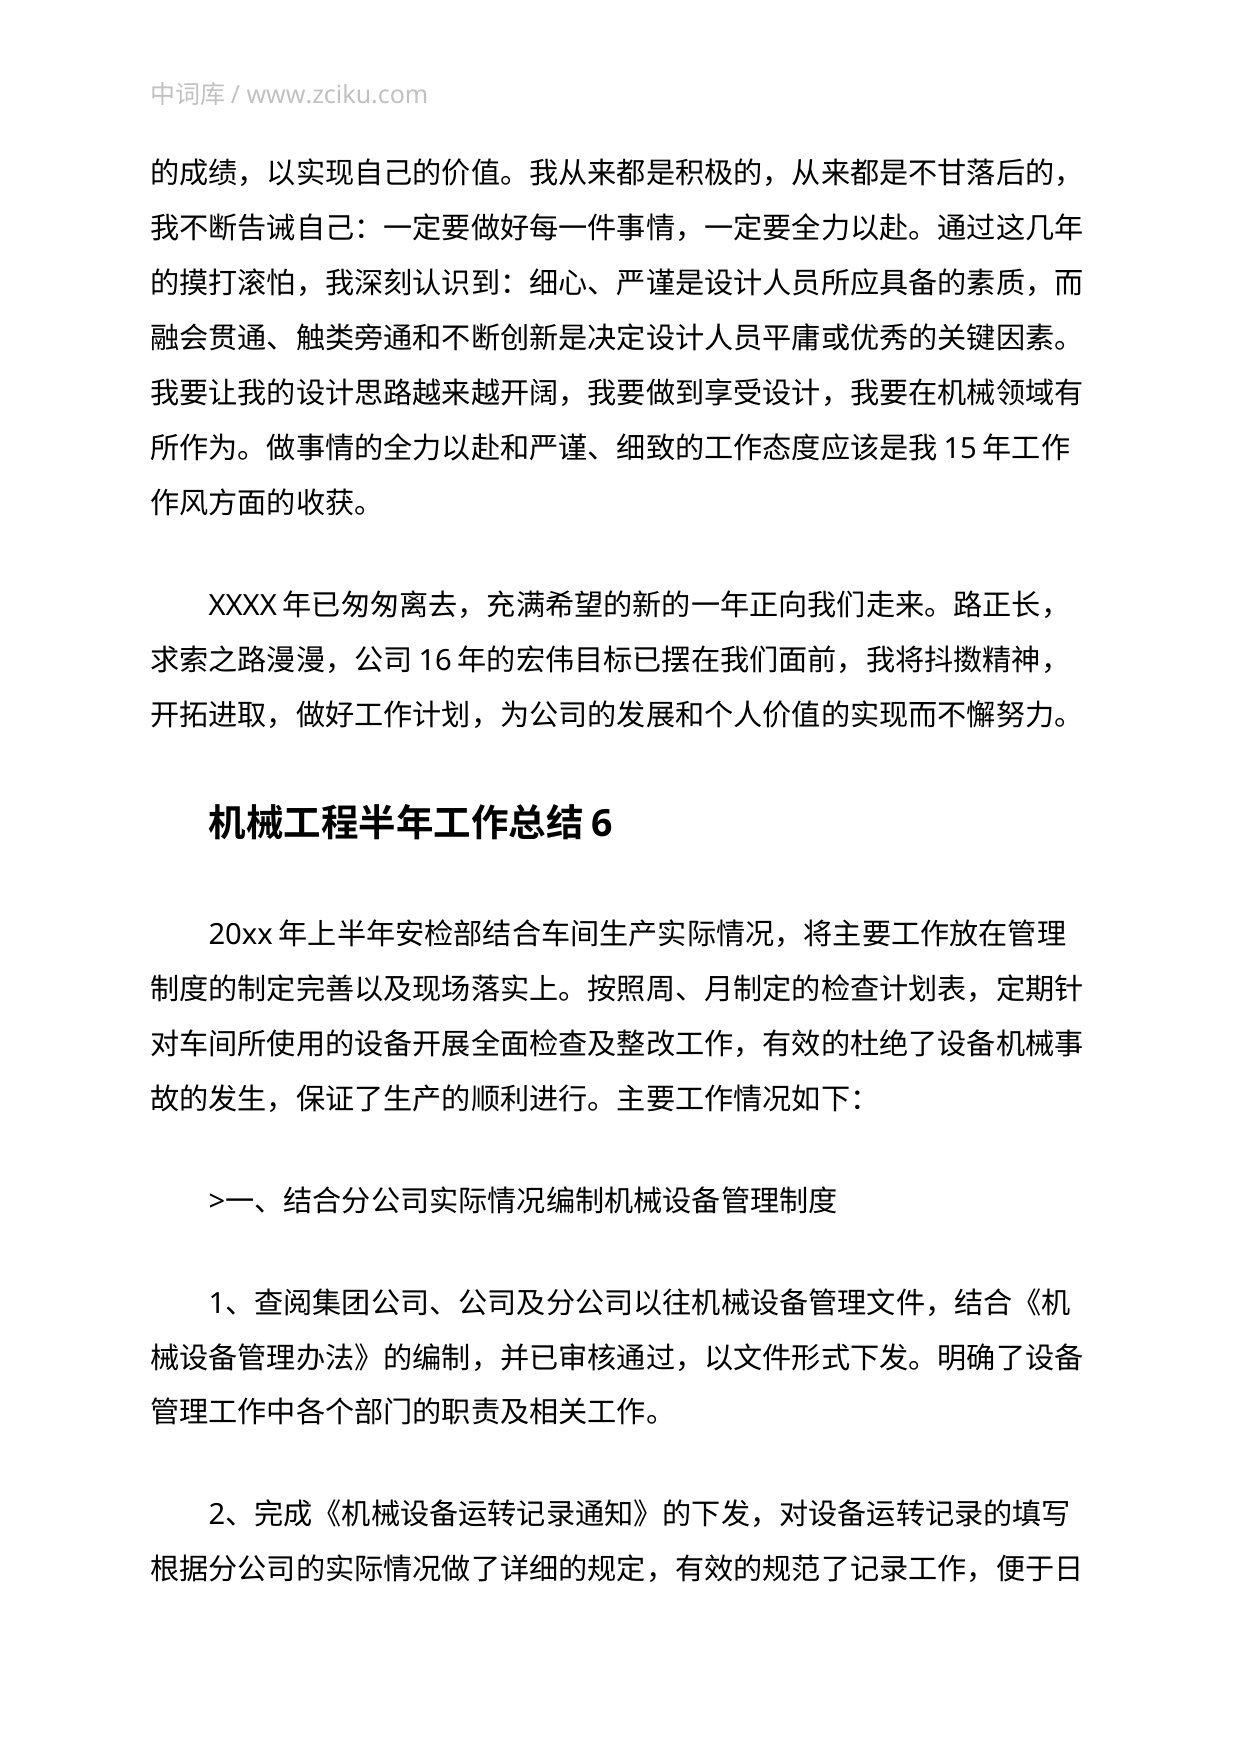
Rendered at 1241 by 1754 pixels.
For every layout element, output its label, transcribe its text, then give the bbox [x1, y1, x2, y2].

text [150, 150, 1090, 522]
text 20xx年上半年安检部结合车间生产实际情况，将主要工作放在管理制度的制定完善以及现场落实上。按照周、月制定的检查计划表，定期针对车间所使用的设备开展全面检查及整改工作，有效的杜绝了设备机械事故的发生，保证了生产的顺利进行。主要工作情况如下： [150, 911, 1090, 1118]
text 机械工程半年工作总结6 [150, 793, 1090, 847]
text 1、查阅集团公司、公司及分公司以往机械设备管理文件，结合《机械设备管理办法》的编制，并已审核通过，以文件形式下发。明确了设备管理工作中各个部门的职责及相关工作。 [150, 1279, 1090, 1431]
text XXXX年已匆匆离去，充满希望的新的一年正向我们走来。路正长，求索之路漫漫，公司16年的宏伟目标已摆在我们面前，我将抖擞精神，开拓进取，做好工作计划，为公司的发展和个人价值的实现而不懈努力。 [150, 581, 1090, 733]
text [150, 1491, 1090, 1588]
text >一、结合分公司实际情况编制机械设备管理制度 [150, 1177, 1090, 1219]
